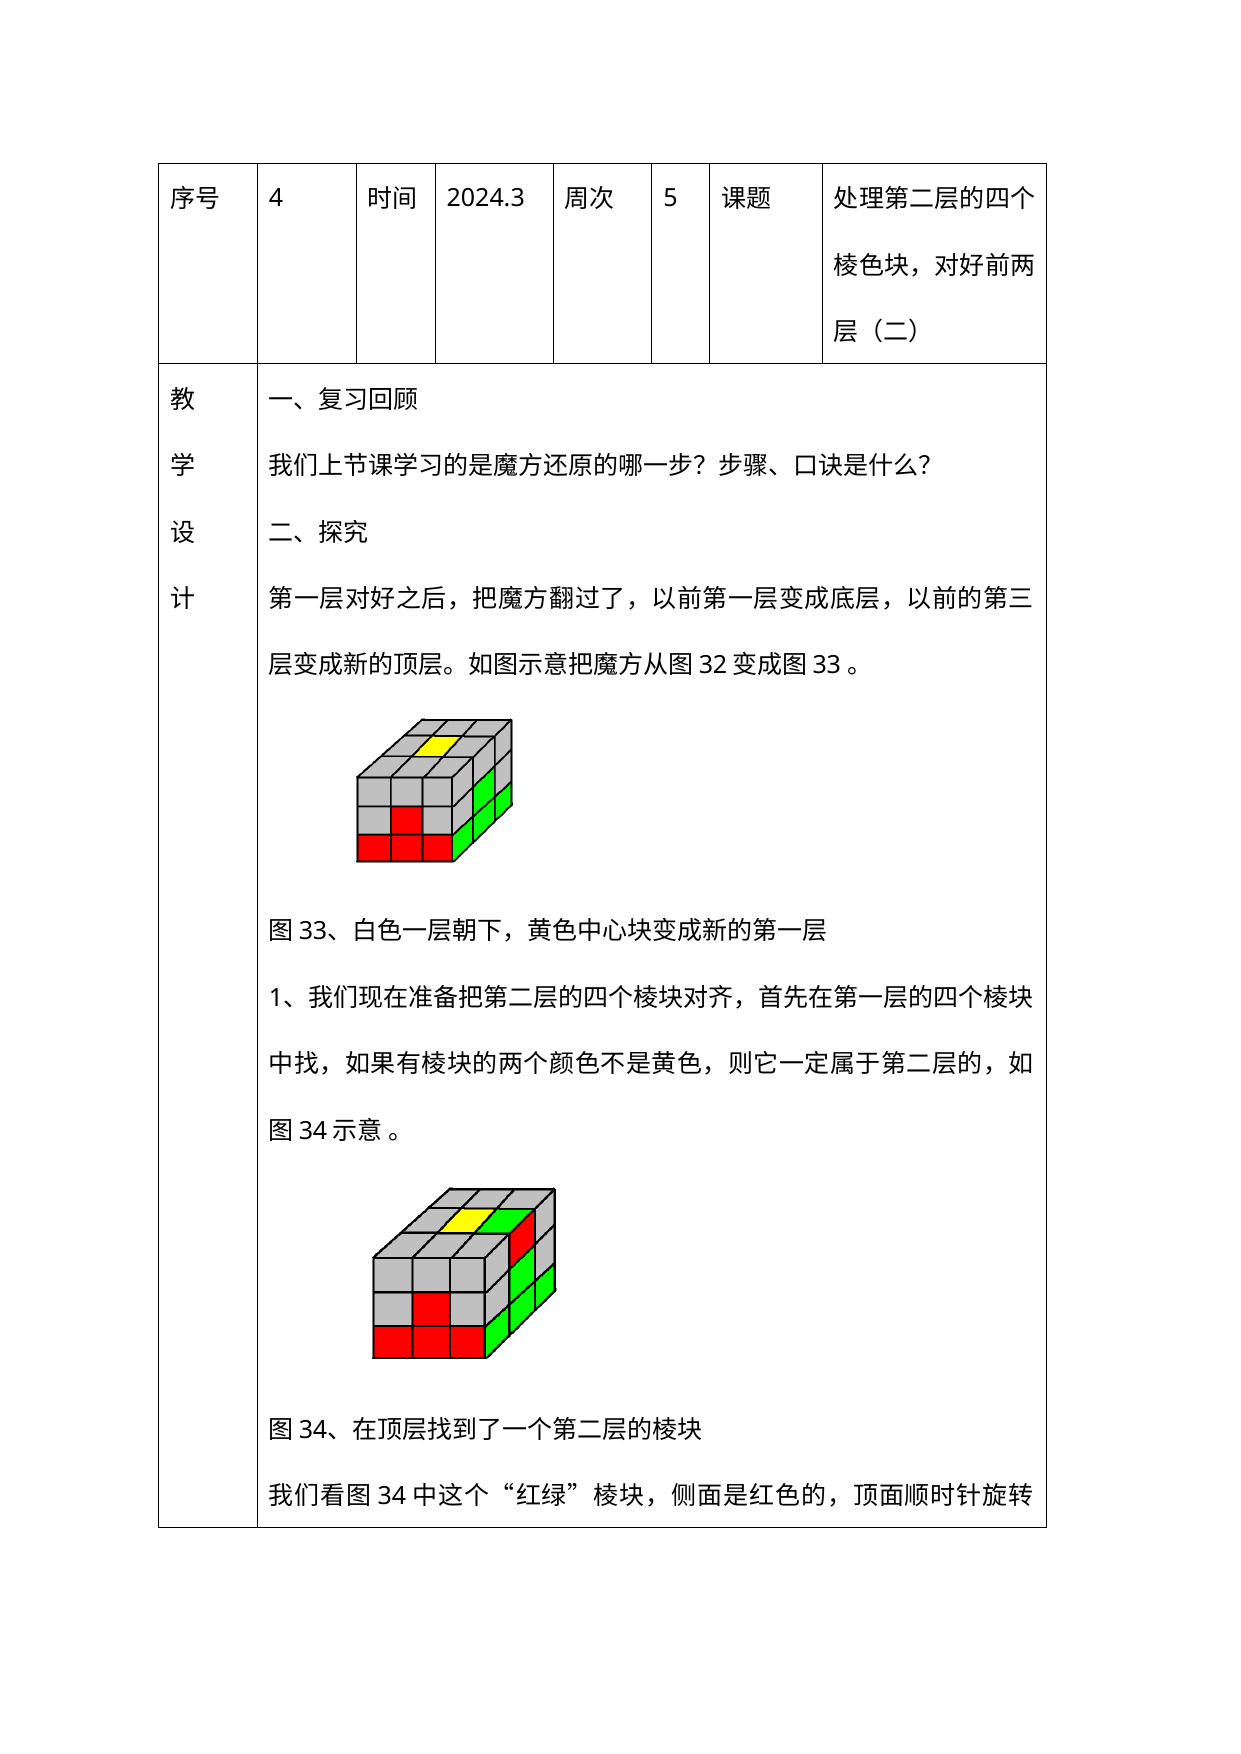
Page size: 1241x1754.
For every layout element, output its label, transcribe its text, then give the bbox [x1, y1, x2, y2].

table_cell 5 [652, 164, 709, 363]
table_cell 周次 [554, 164, 651, 363]
table_cell 教 学 设 计 [159, 364, 257, 1527]
table_cell 序号 [159, 164, 257, 363]
table_cell 课题 [710, 164, 822, 363]
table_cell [258, 364, 1046, 1527]
table_cell 处理第二层的四个棱色块，对好前两层（二） [823, 164, 1046, 363]
table_cell 时间 [357, 164, 435, 363]
table_cell 2024.3 [436, 164, 553, 363]
table_cell 4 [258, 164, 356, 363]
picture [268, 696, 572, 885]
picture [268, 1161, 626, 1386]
